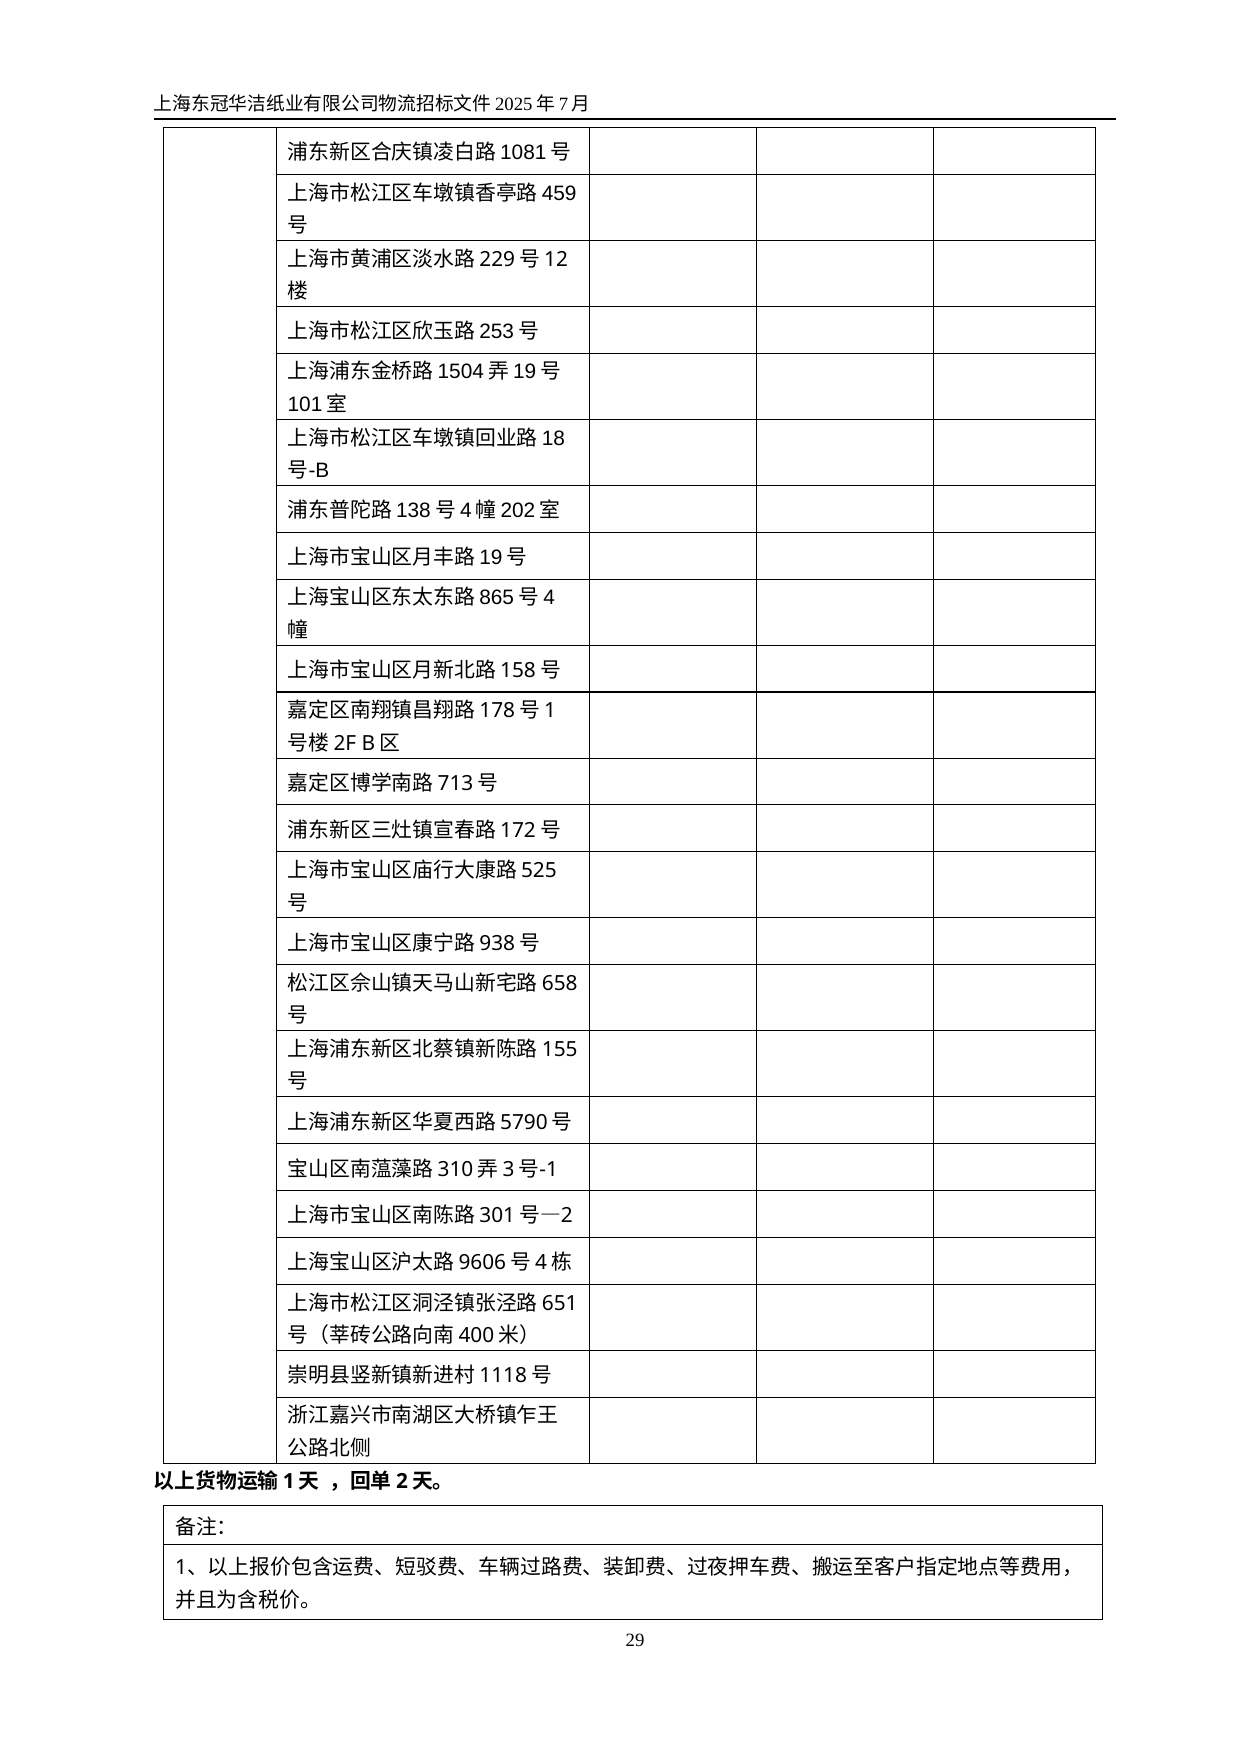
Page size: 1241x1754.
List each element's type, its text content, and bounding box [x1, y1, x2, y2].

table_cell [757, 805, 933, 851]
table_cell [590, 1238, 756, 1284]
table_cell 上海市松江区洞泾镇张泾路651号（莘砖公路向南400米） [277, 1285, 589, 1350]
table_cell [757, 580, 933, 644]
table_cell [590, 175, 756, 240]
table_cell [757, 128, 933, 174]
table_cell [590, 646, 756, 691]
table_cell 嘉定区博学南路713号 [277, 759, 589, 804]
table_cell 上海市松江区车墩镇香亭路459号 [277, 175, 589, 240]
table_cell 上海市黄浦区淡水路229号12楼 [277, 241, 589, 306]
table_cell [590, 420, 756, 485]
table_cell [934, 1238, 1095, 1284]
table_header 备注： [164, 1506, 1102, 1544]
table_cell [590, 1031, 756, 1096]
table_cell [757, 420, 933, 485]
table_cell 浦东新区合庆镇凌白路1081号 [277, 128, 589, 174]
table_cell [934, 1031, 1095, 1096]
table_cell 上海市宝山区月新北路158号 [277, 646, 589, 691]
table_cell 上海浦东新区北蔡镇新陈路155号 [277, 1031, 589, 1096]
table_cell [934, 805, 1095, 851]
table_cell [757, 175, 933, 240]
table_cell [590, 1191, 756, 1237]
table_cell [757, 533, 933, 578]
table_cell [934, 759, 1095, 804]
table_cell 嘉定区南翔镇昌翔路178号1号楼2F B区 [277, 693, 589, 757]
table_cell [590, 852, 756, 917]
table_cell [590, 128, 756, 174]
table_cell 上海浦东金桥路1504弄19号101室 [277, 354, 589, 419]
table_cell [757, 1097, 933, 1143]
table_cell [757, 918, 933, 964]
table_cell [590, 486, 756, 532]
table_cell [934, 1191, 1095, 1237]
text 以上货物运输1天 ，回单2天。 [153, 1464, 1116, 1496]
table_cell [757, 1285, 933, 1350]
table_cell [934, 1398, 1095, 1463]
table_cell [590, 580, 756, 644]
table_cell 崇明县竖新镇新进村1118号 [277, 1351, 589, 1397]
table_cell [934, 354, 1095, 419]
table_cell 上海宝山区沪太路9606号4栋 [277, 1238, 589, 1284]
table_cell [590, 1398, 756, 1463]
table_cell 宝山区南蕰藻路310弄3号-1 [277, 1144, 589, 1190]
table_cell 上海市宝山区月丰路19号 [277, 533, 589, 578]
table_cell [934, 1285, 1095, 1350]
table_cell [590, 1285, 756, 1350]
table_cell [934, 175, 1095, 240]
table_cell [934, 693, 1095, 757]
table_cell [590, 918, 756, 964]
table_cell 1、以上报价包含运费、短驳费、车辆过路费、装卸费、过夜押车费、搬运至客户指定地点等费用，并且为含税价。 [164, 1545, 1102, 1619]
table_cell [590, 533, 756, 578]
table_cell [934, 241, 1095, 306]
table_cell 浦东普陀路138号4幢202室 [277, 486, 589, 532]
table_cell [757, 1144, 933, 1190]
table_cell [757, 759, 933, 804]
table_cell 上海浦东新区华夏西路5790号 [277, 1097, 589, 1143]
table_cell [590, 1097, 756, 1143]
table_cell 上海市宝山区康宁路938号 [277, 918, 589, 964]
table_cell [934, 646, 1095, 691]
table_cell [757, 1238, 933, 1284]
table_cell [590, 354, 756, 419]
table_cell 上海市松江区欣玉路253号 [277, 307, 589, 353]
table_cell 上海市宝山区庙行大康路525号 [277, 852, 589, 917]
table_cell [934, 918, 1095, 964]
table_cell [757, 646, 933, 691]
table_cell [590, 965, 756, 1030]
table_cell 浦东新区三灶镇宣春路172号 [277, 805, 589, 851]
table_cell [590, 693, 756, 757]
table_cell [590, 805, 756, 851]
table_cell 上海市宝山区南陈路301号—2 [277, 1191, 589, 1237]
table_cell [757, 241, 933, 306]
table_cell [934, 1351, 1095, 1397]
table_cell [590, 307, 756, 353]
table_cell [757, 486, 933, 532]
table_cell [590, 241, 756, 306]
table_cell [590, 759, 756, 804]
table_cell [757, 354, 933, 419]
table_cell [934, 1097, 1095, 1143]
table_cell [757, 693, 933, 757]
table_cell [757, 1191, 933, 1237]
table_cell [934, 486, 1095, 532]
table_cell [757, 852, 933, 917]
table_cell [934, 852, 1095, 917]
table_cell [934, 533, 1095, 578]
table_cell [934, 420, 1095, 485]
table_cell [757, 307, 933, 353]
table_cell 上海市松江区车墩镇回业路18号-B [277, 420, 589, 485]
table_cell [757, 1398, 933, 1463]
table_cell [757, 1351, 933, 1397]
table_cell [757, 1031, 933, 1096]
table_cell [934, 580, 1095, 644]
table_cell [934, 128, 1095, 174]
table_cell [757, 965, 933, 1030]
table_cell [590, 1144, 756, 1190]
table_cell 浙江嘉兴市南湖区大桥镇乍王公路北侧 [277, 1398, 589, 1463]
table_cell 松江区佘山镇天马山新宅路658号 [277, 965, 589, 1030]
table_cell [934, 307, 1095, 353]
table_cell [590, 1351, 756, 1397]
table_cell 上海宝山区东太东路865号4幢 [277, 580, 589, 644]
table_cell [934, 1144, 1095, 1190]
table_cell [934, 965, 1095, 1030]
